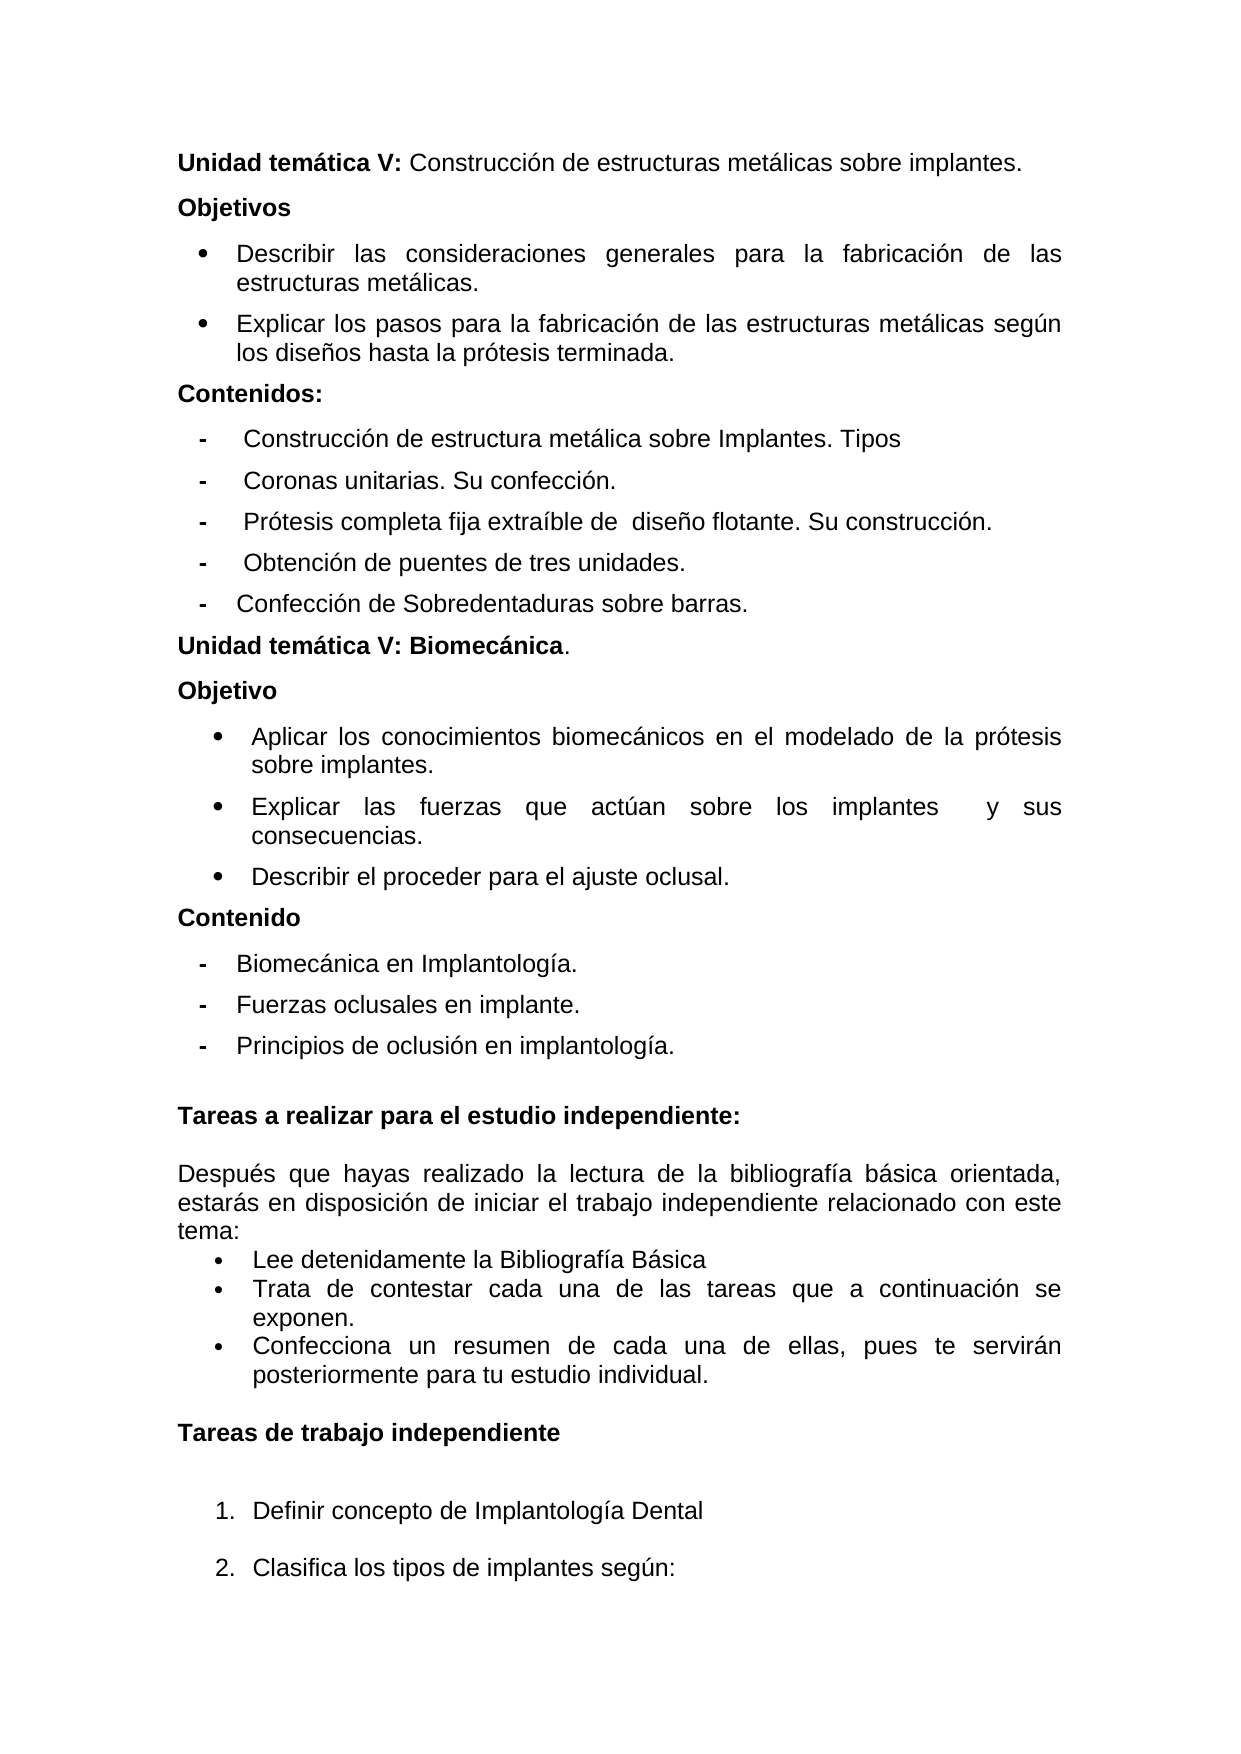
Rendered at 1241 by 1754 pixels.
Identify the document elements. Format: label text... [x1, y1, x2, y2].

list Describir el proceder para el ajuste oclusal. [213, 862, 1063, 891]
list Coronas unitarias. Su confección. [199, 466, 1063, 494]
list Explicar las fuerzas que actúan sobre los implantes y sus consecuencias. [213, 792, 1063, 849]
list Principios de oclusión en implantología. [199, 1031, 1063, 1060]
text Objetivos [177, 193, 1063, 222]
list Trata de contestar cada una de las tareas que a continuación se exponen. [215, 1274, 1063, 1331]
text Unidad temática V: Biomecánica. [177, 631, 1063, 659]
list Biomecánica en Implantología. [199, 949, 1063, 977]
text Tareas a realizar para el estudio independiente: [177, 1101, 1063, 1130]
list Obtención de puentes de tres unidades. [199, 548, 1063, 577]
text Contenido [177, 903, 1063, 932]
list Prótesis completa fija extraíble de diseño flotante. Su construcción. [199, 507, 1063, 536]
list Definir concepto de Implantología Dental [215, 1496, 1063, 1524]
list Aplicar los conocimientos biomecánicos en el modelado de la prótesis sobre implantes. [213, 722, 1063, 779]
list Confecciona un resumen de cada una de ellas, pues te servirán posteriormente para tu estudio individual. [215, 1331, 1063, 1389]
list Fuerzas oclusales en implante. [199, 990, 1063, 1019]
text Unidad temática V: Construcción de estructuras metálicas sobre implantes. [177, 148, 1063, 176]
list Confección de Sobredentaduras sobre barras. [199, 589, 1063, 618]
list Describir las consideraciones generales para la fabricación de las estructuras metálicas. [199, 239, 1063, 296]
text Después que hayas realizado la lectura de la bibliografía básica orientada, estarás en disposición de iniciar el trabajo independiente relacionado con este tema: [177, 1159, 1063, 1245]
list Construcción de estructura metálica sobre Implantes. Tipos [199, 424, 1063, 453]
text Objetivo [177, 676, 1063, 705]
list Explicar los pasos para la fabricación de las estructuras metálicas según los diseños hasta la prótesis terminada. [199, 309, 1063, 366]
text Contenidos: [177, 379, 1063, 408]
text Tareas de trabajo independiente [177, 1417, 1063, 1446]
list Clasifica los tipos de implantes según: [215, 1553, 1063, 1582]
list Lee detenidamente la Bibliografía Básica [215, 1245, 1063, 1274]
